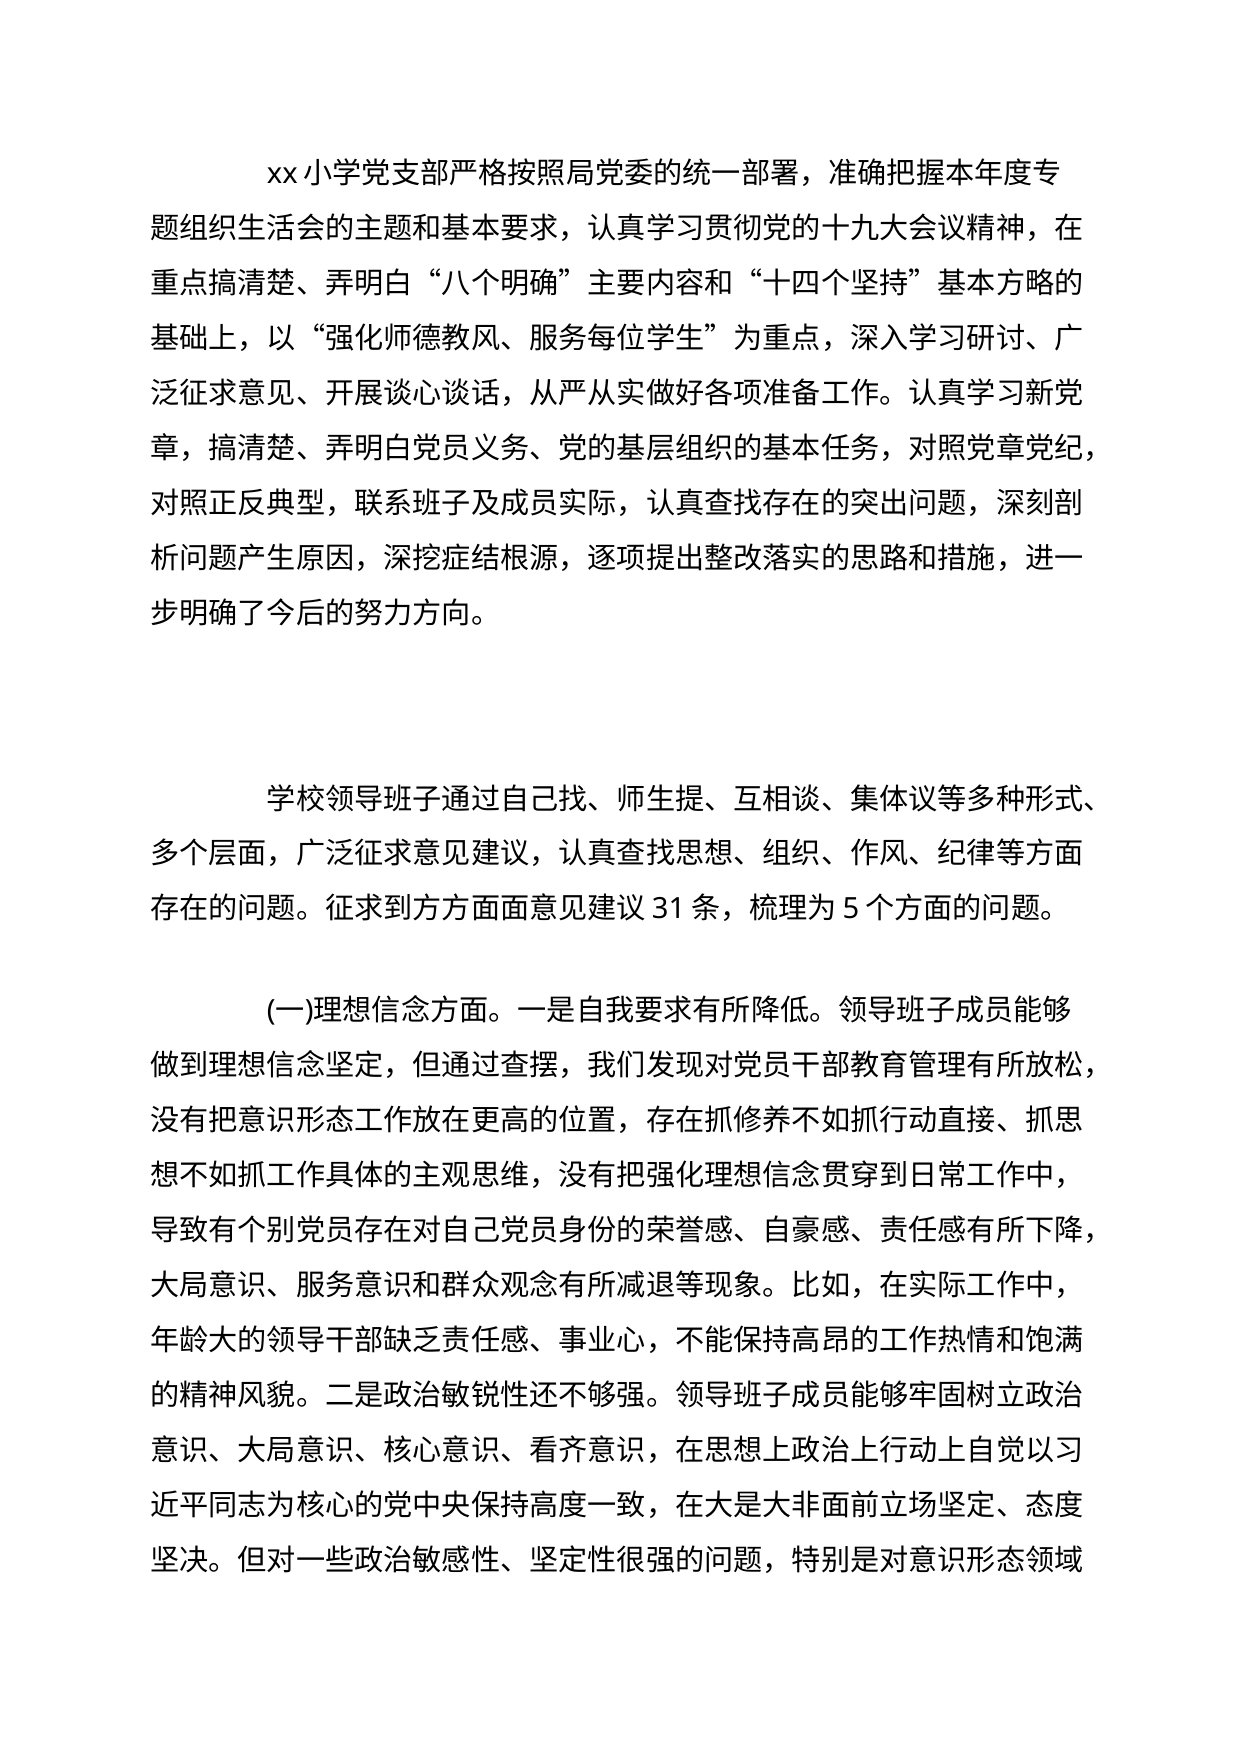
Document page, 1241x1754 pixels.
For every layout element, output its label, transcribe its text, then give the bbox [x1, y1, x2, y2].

text xx小学党支部严格按照局党委的统一部署，准确把握本年度专题组织生活会的主题和基本要求，认真学习贯彻党的十九大会议精神，在重点搞清楚、弄明白“八个明确”主要内容和“十四个坚持”基本方略的基础上，以“强化师德教风、服务每位学生”为重点，深入学习研讨、广泛征求意见、开展谈心谈话，从严从实做好各项准备工作。认真学习新党章，搞清楚、弄明白党员义务、党的基层组织的基本任务，对照党章党纪，对照正反典型，联系班子及成员实际，认真查找存在的突出问题，深刻剖析问题产生原因，深挖症结根源，逐项提出整改落实的思路和措施，进一步明确了今后的努力方向。 [150, 150, 1090, 632]
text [150, 987, 1090, 1578]
text 学校领导班子通过自己找、师生提、互相谈、集体议等多种形式、多个层面，广泛征求意见建议，认真查找思想、组织、作风、纪律等方面存在的问题。征求到方方面面意见建议31条，梳理为5个方面的问题。 [150, 775, 1090, 927]
